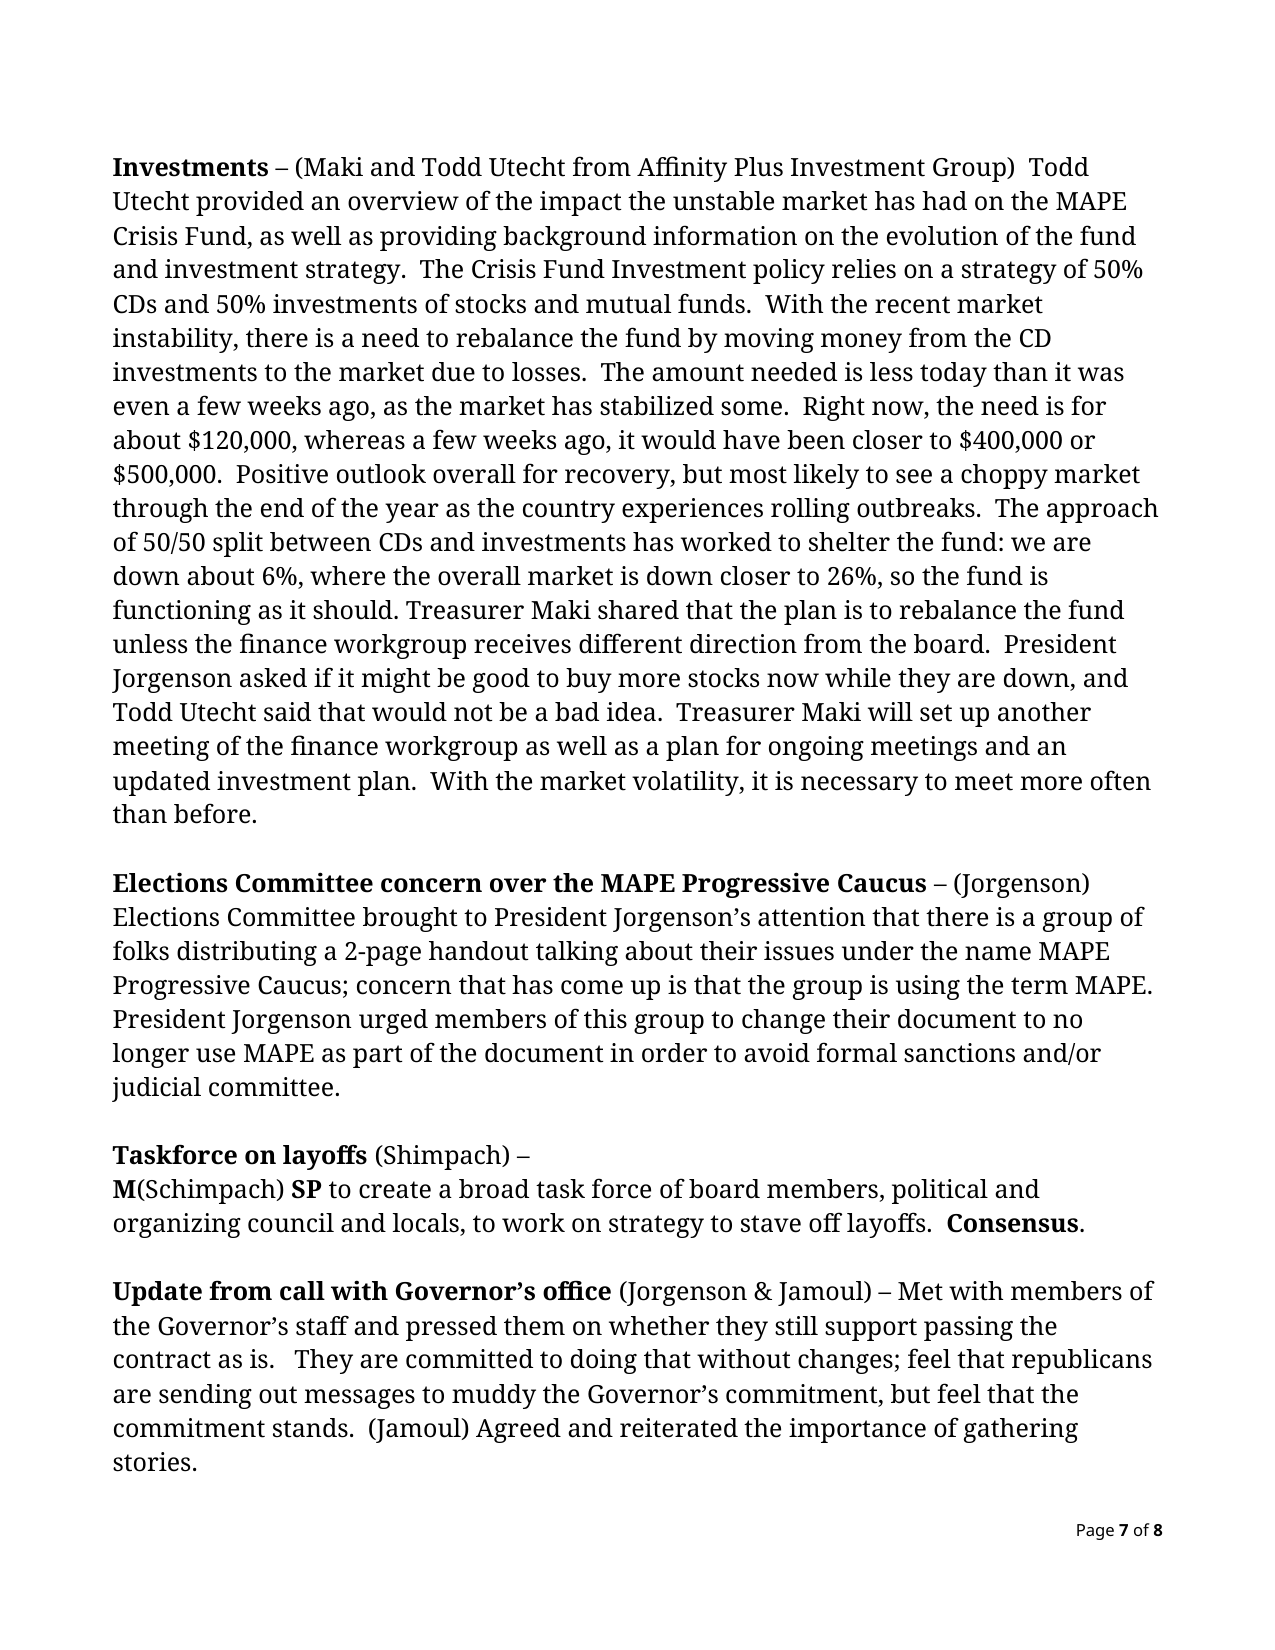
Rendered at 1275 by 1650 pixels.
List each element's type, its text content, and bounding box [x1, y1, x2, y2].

text Taskforce on layoffs (Shimpach) – [112, 1138, 1162, 1172]
text Investments – (Maki and Todd Utecht from Affinity Plus Investment Group) Todd Utecht provided an overview of the impact the unstable market has had on the MAPE Crisis Fund, as well as providing background information on the evolution of the fund and investment strategy. The Crisis Fund Investment policy relies on a strategy of 50% CDs and 50% investments of stocks and mutual funds. With the recent market instability, there is a need to rebalance the fund by moving money from the CD investments to the market due to losses. The amount needed is less today than it was even a few weeks ago, as the market has stabilized some. Right now, the need is for about $120,000, whereas a few weeks ago, it would have been closer to $400,000 or $500,000. Positive outlook overall for recovery, but most likely to see a choppy market through the end of the year as the country experiences rolling outbreaks. The approach of 50/50 split between CDs and investments has worked to shelter the fund: we are down about 6%, where the overall market is down closer to 26%, so the fund is functioning as it should. Treasurer Maki shared that the plan is to rebalance the fund unless the finance workgroup receives different direction from the board. President Jorgenson asked if it might be good to buy more stocks now while they are down, and Todd Utecht said that would not be a bad idea. Treasurer Maki will set up another meeting of the finance workgroup as well as a plan for ongoing meetings and an updated investment plan. With the market volatility, it is necessary to meet more often than before. [112, 150, 1162, 831]
text Elections Committee concern over the MAPE Progressive Caucus – (Jorgenson) Elections Committee brought to President Jorgenson’s attention that there is a group of folks distributing a 2-page handout talking about their issues under the name MAPE Progressive Caucus; concern that has come up is that the group is using the term MAPE. President Jorgenson urged members of this group to change their document to no longer use MAPE as part of the document in order to avoid formal sanctions and/or judicial committee. [112, 865, 1162, 1104]
text Update from call with Governor’s office (Jorgenson & Jamoul) – Met with members of the Governor’s staff and pressed them on whether they still support passing the contract as is. They are committed to doing that without changes; feel that republicans are sending out messages to muddy the Governor’s commitment, but feel that the commitment stands. (Jamoul) Agreed and reiterated the importance of gathering stories. [112, 1274, 1162, 1478]
text M(Schimpach) SP to create a broad task force of board members, political and organizing council and locals, to work on strategy to stave off layoffs. Consensus. [112, 1172, 1162, 1240]
